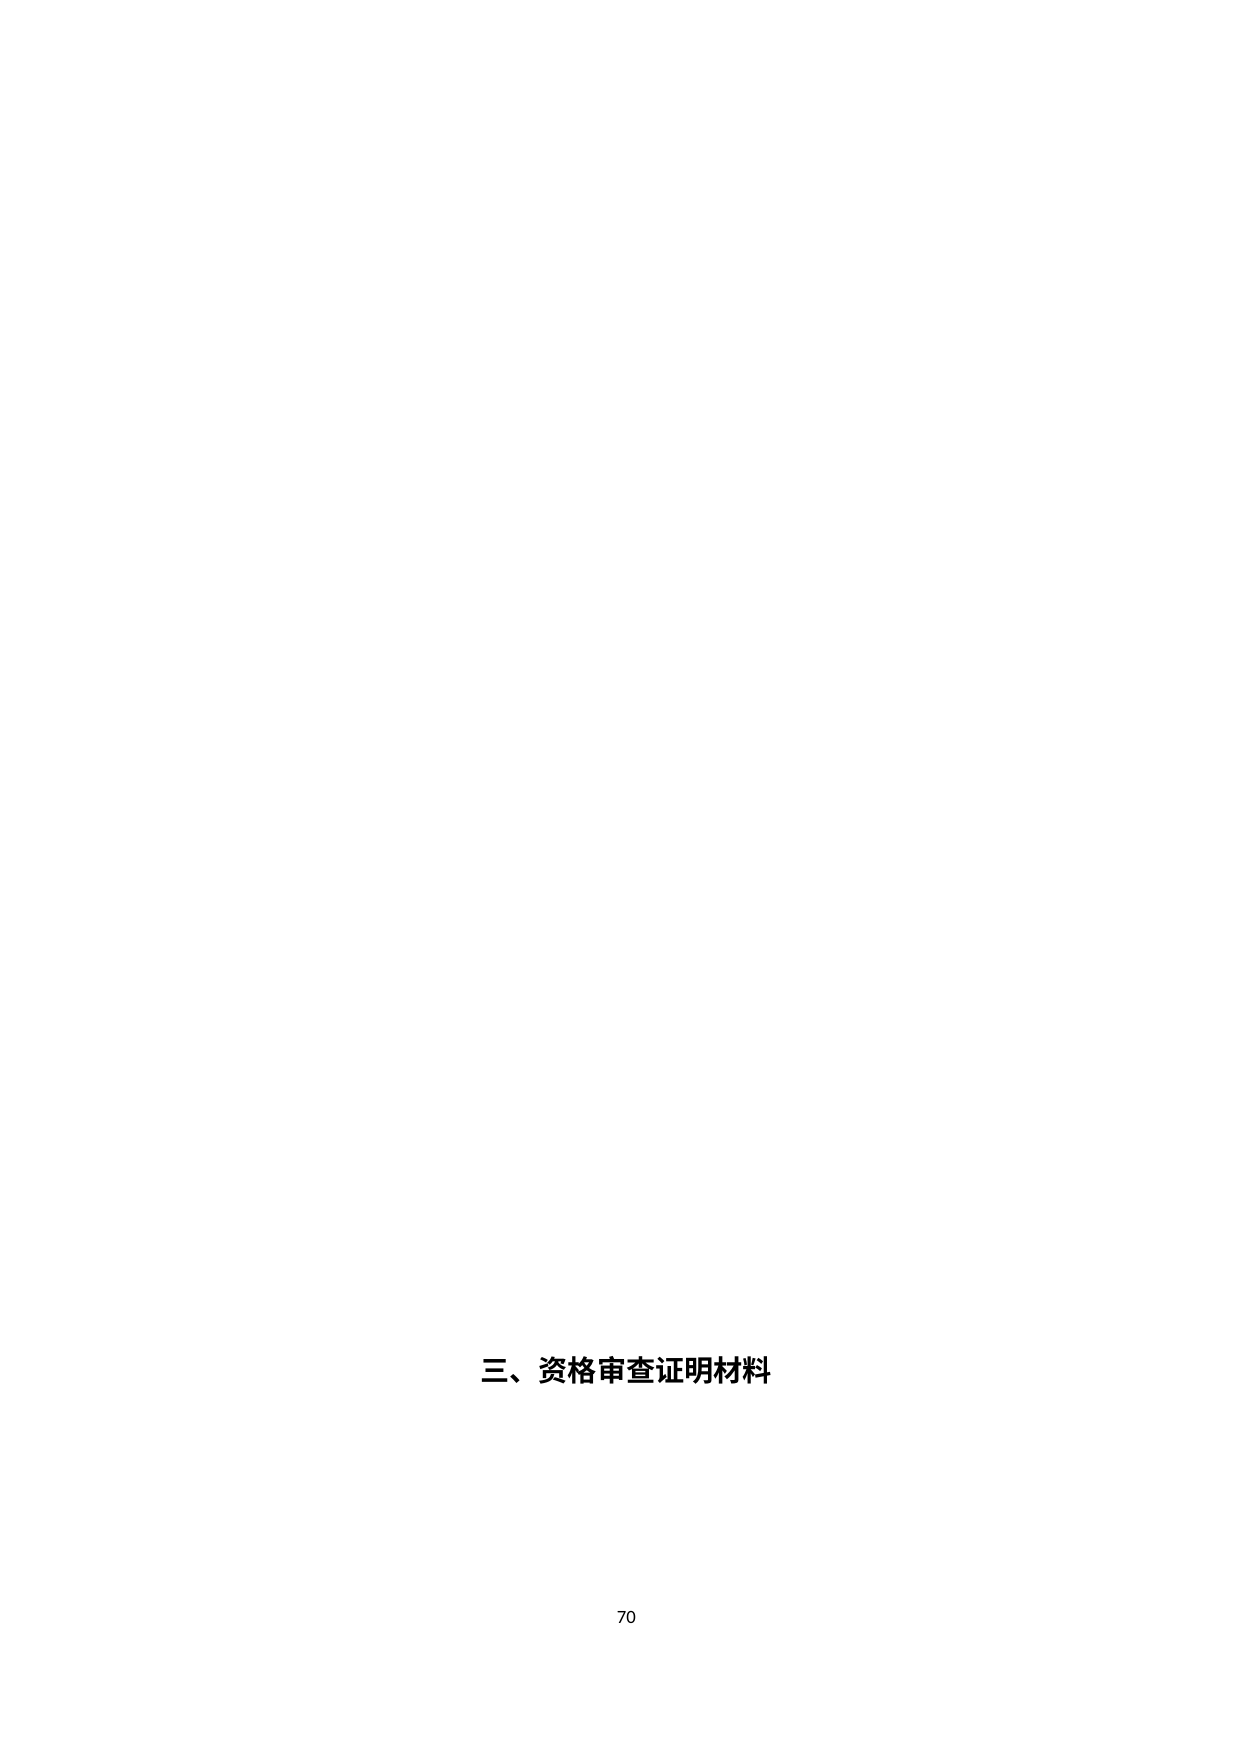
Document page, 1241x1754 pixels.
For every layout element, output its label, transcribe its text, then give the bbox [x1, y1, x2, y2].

text 三、资格审查证明材料 [165, 1336, 1087, 1401]
